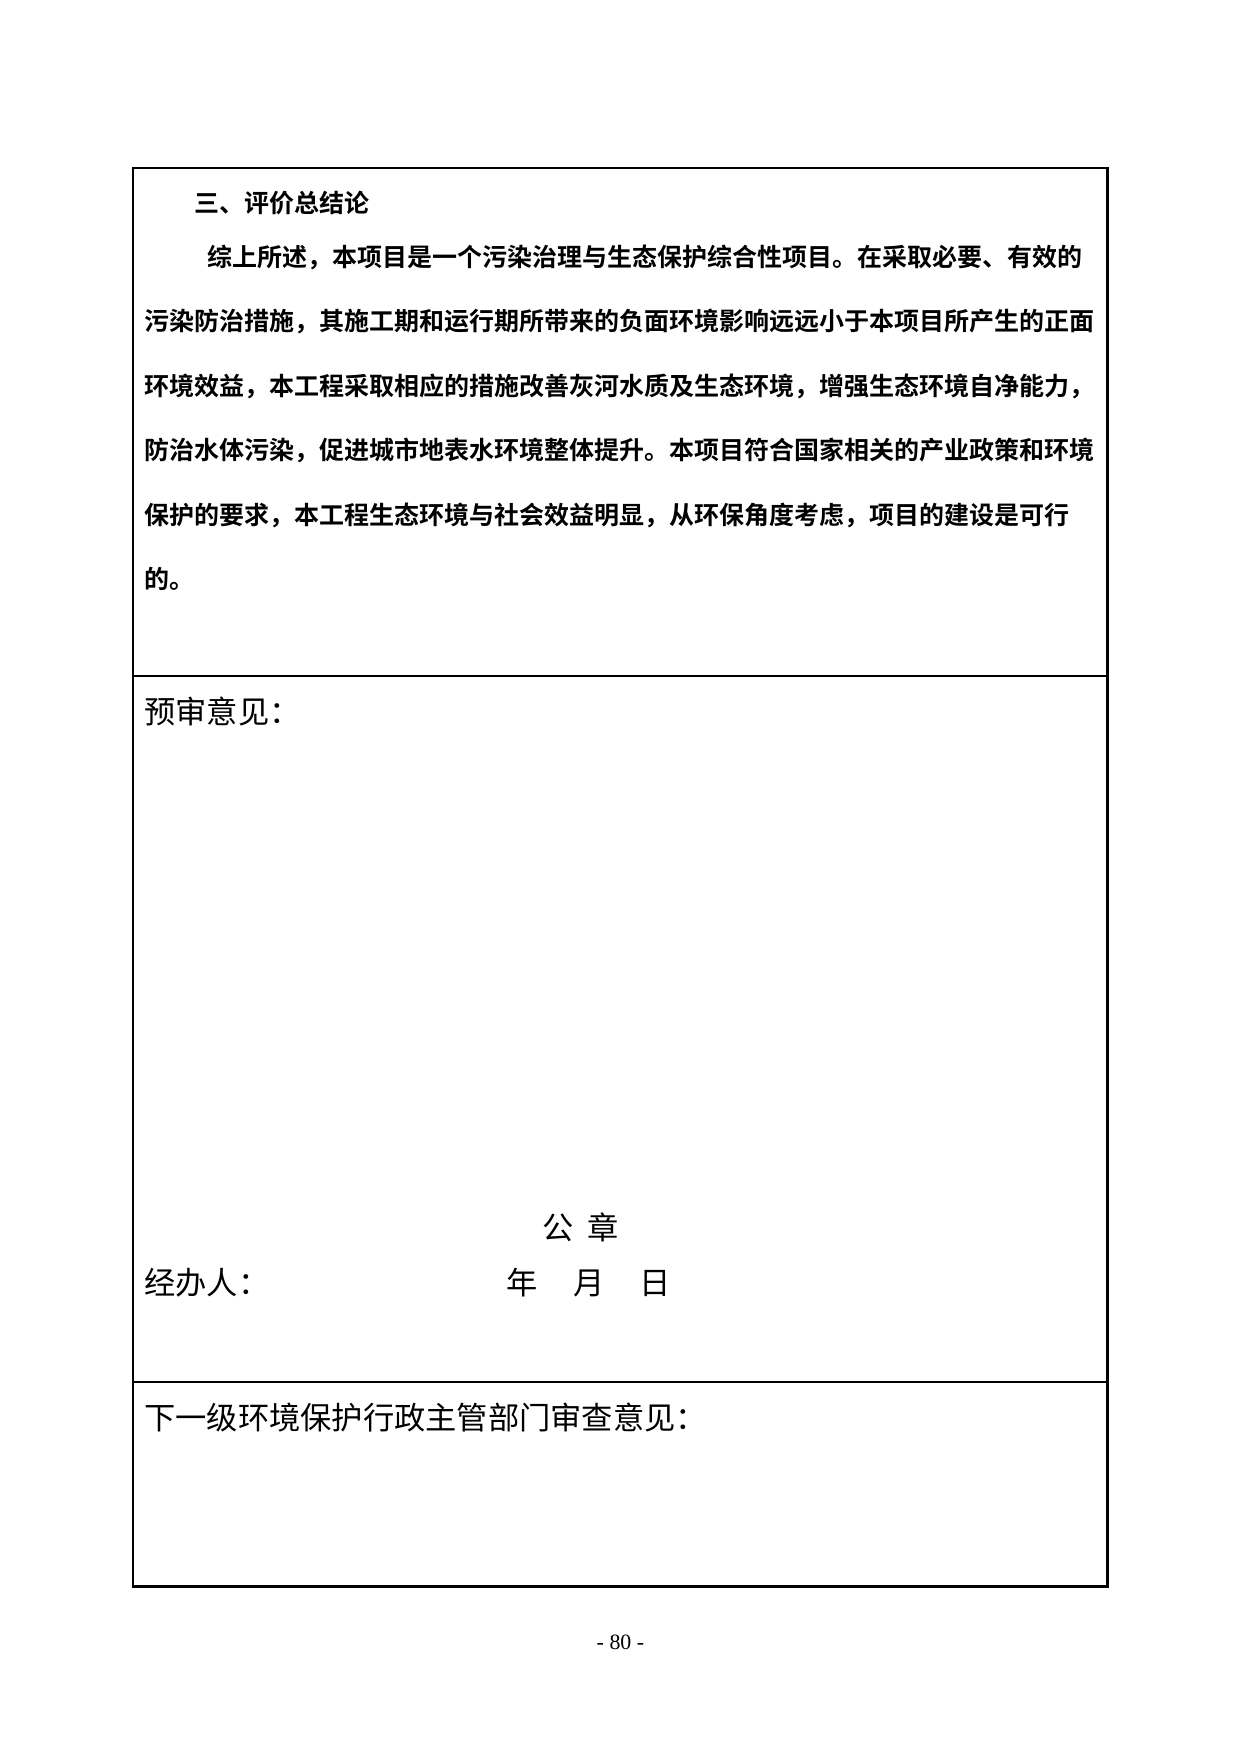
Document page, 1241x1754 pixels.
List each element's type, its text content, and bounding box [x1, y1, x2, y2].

table_cell 预审意见： 公 章 经办人： 年 月 日 [134, 677, 1106, 1381]
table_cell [134, 1383, 1106, 1585]
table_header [134, 169, 1106, 675]
